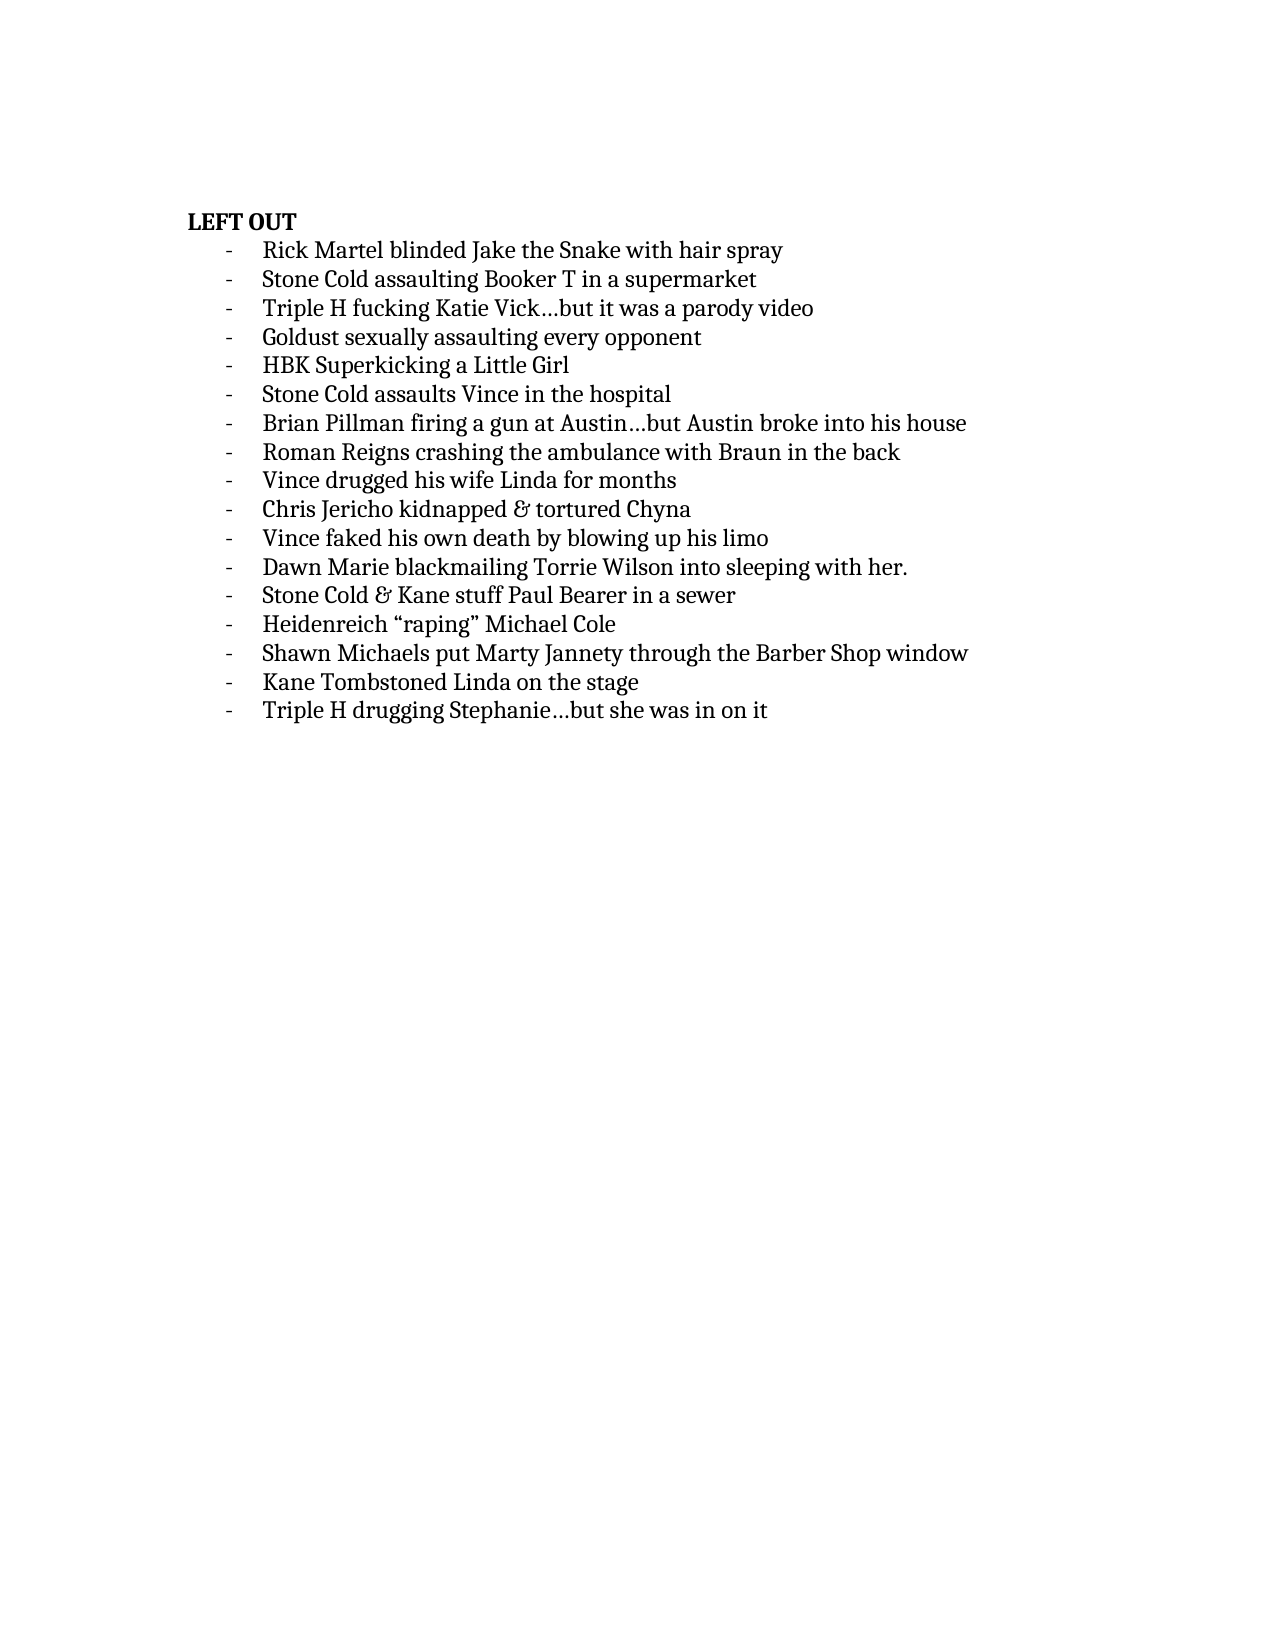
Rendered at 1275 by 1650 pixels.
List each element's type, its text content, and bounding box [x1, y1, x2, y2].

list Chris Jericho kidnapped & tortured Chyna [225, 495, 1087, 524]
list Stone Cold & Kane stuff Paul Bearer in a sewer [225, 581, 1087, 610]
list Heidenreich “raping” Michael Cole [225, 610, 1087, 639]
list Vince drugged his wife Linda for months [225, 466, 1087, 495]
list Rick Martel blinded Jake the Snake with hair spray [225, 236, 1087, 265]
list HBK Superkicking a Little Girl [225, 351, 1087, 380]
list Stone Cold assaults Vince in the hospital [225, 380, 1087, 409]
list Stone Cold assaulting Booker T in a supermarket [225, 265, 1087, 294]
text LEFT OUT [187, 207, 1087, 236]
list Shawn Michaels put Marty Jannety through the Barber Shop window [225, 639, 1087, 667]
list Kane Tombstoned Linda on the stage [225, 667, 1087, 696]
list Dawn Marie blackmailing Torrie Wilson into sleeping with her. [225, 552, 1087, 581]
list Triple H drugging Stephanie…but she was in on it [225, 696, 1087, 725]
list Goldust sexually assaulting every opponent [225, 322, 1087, 351]
list Triple H fucking Katie Vick…but it was a parody video [225, 294, 1087, 322]
list Vince faked his own death by blowing up his limo [225, 524, 1087, 552]
list Roman Reigns crashing the ambulance with Braun in the back [225, 437, 1087, 466]
list Brian Pillman firing a gun at Austin…but Austin broke into his house [225, 409, 1087, 437]
